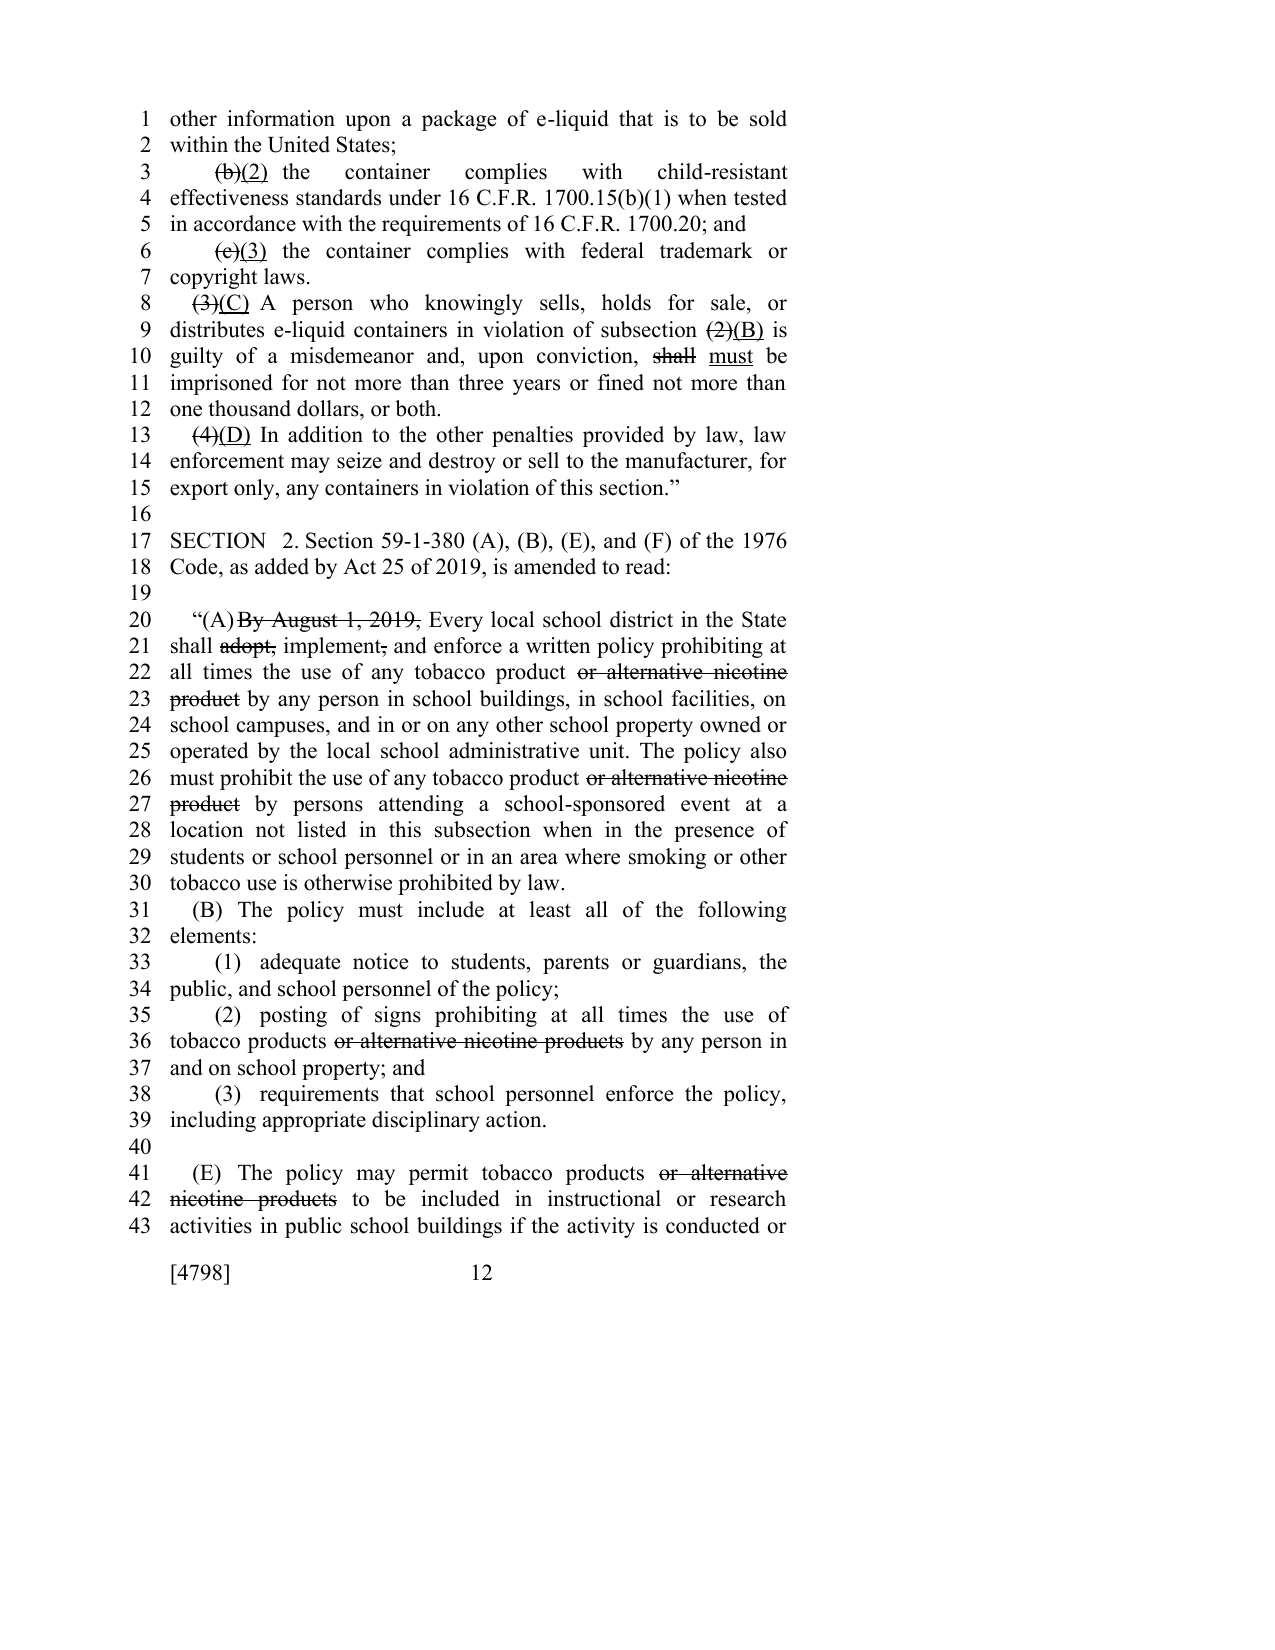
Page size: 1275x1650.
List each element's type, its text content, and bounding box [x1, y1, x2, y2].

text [169, 105, 787, 158]
text (b)(2) the container complies with child-resistant effectiveness standards under 16 C.F.R. 1700.15(b)(1) when tested in accordance with the requirements of 16 C.F.R. 1700.20; and [169, 158, 787, 237]
text “(A) By August 1, 2019, Every local school district in the State shall adopt, implement, and enforce a written policy prohibiting at all times the use of any tobacco product or alternative nicotine product by any person in school buildings, in school facilities, on school campuses, and in or on any other school property owned or operated by the local school administrative unit. The policy also must prohibit the use of any tobacco product or alternative nicotine product by persons attending a school-sponsored event at a location not listed in this subsection when in the presence of students or school personnel or in an area where smoking or other tobacco use is otherwise prohibited by law. [169, 606, 787, 896]
text (2) posting of signs prohibiting at all times the use of tobacco products or alternative nicotine products by any person in and on school property; and [169, 1001, 787, 1080]
text (3) requirements that school personnel enforce the policy, including appropriate disciplinary action. [169, 1080, 787, 1133]
text (c)(3) the container complies with federal trademark or copyright laws. [169, 237, 787, 289]
text (3)(C) A person who knowingly sells, holds for sale, or distributes e-liquid containers in violation of subsection (2)(B) is guilty of a misdemeanor and, upon conviction, shall must be imprisoned for not more than three years or fined not more than one thousand dollars, or both. [169, 289, 787, 421]
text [169, 1159, 787, 1238]
text (4)(D) In addition to the other penalties provided by law, law enforcement may seize and destroy or sell to the manufacturer, for export only, any containers in violation of this section.” [169, 421, 787, 500]
text (1) adequate notice to students, parents or guardians, the public, and school personnel of the policy; [169, 948, 787, 1001]
text SECTION 2. Section 59-1-380 (A), (B), (E), and (F) of the 1976 Code, as added by Act 25 of 2019, is amended to read: [169, 527, 787, 579]
text (B) The policy must include at least all of the following elements: [169, 896, 787, 948]
